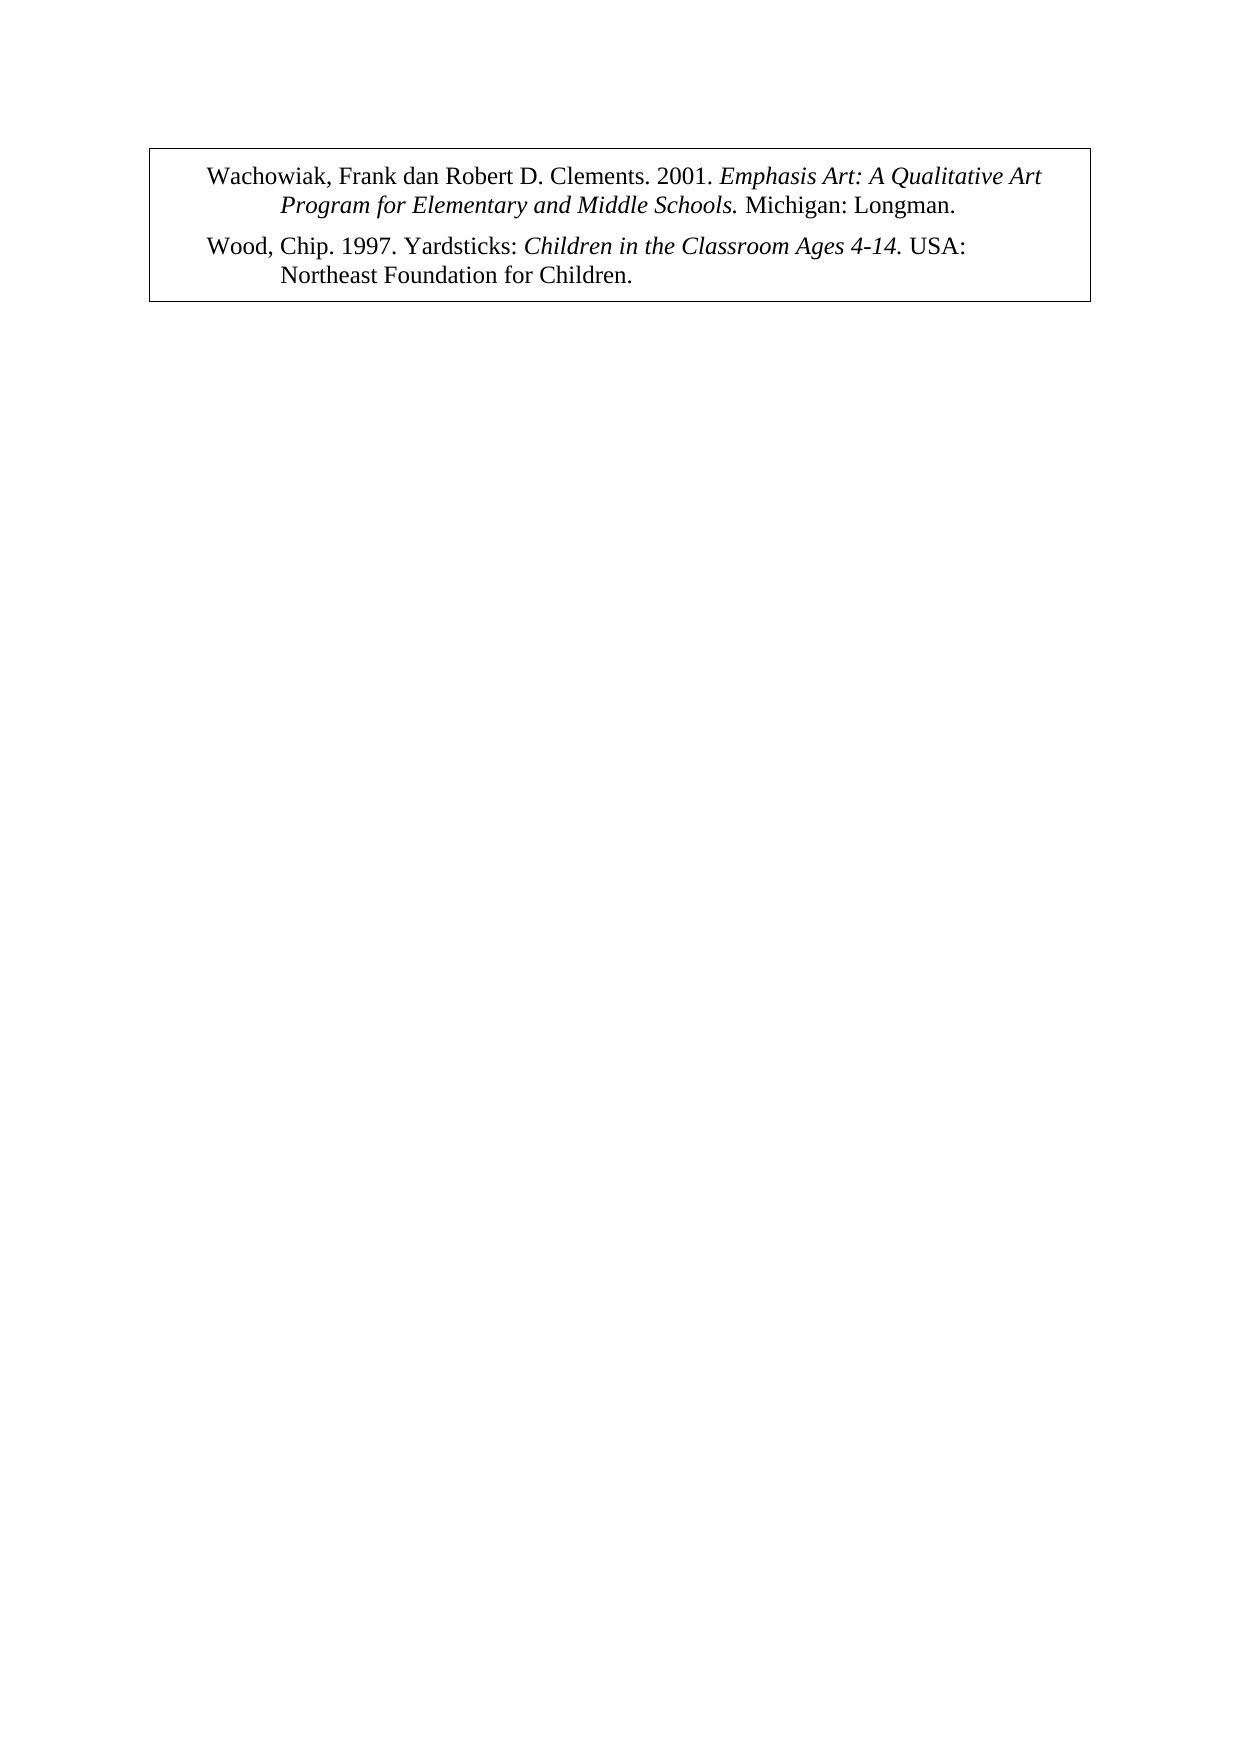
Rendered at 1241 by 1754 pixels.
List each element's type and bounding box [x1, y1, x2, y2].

table_cell [150, 149, 1090, 301]
